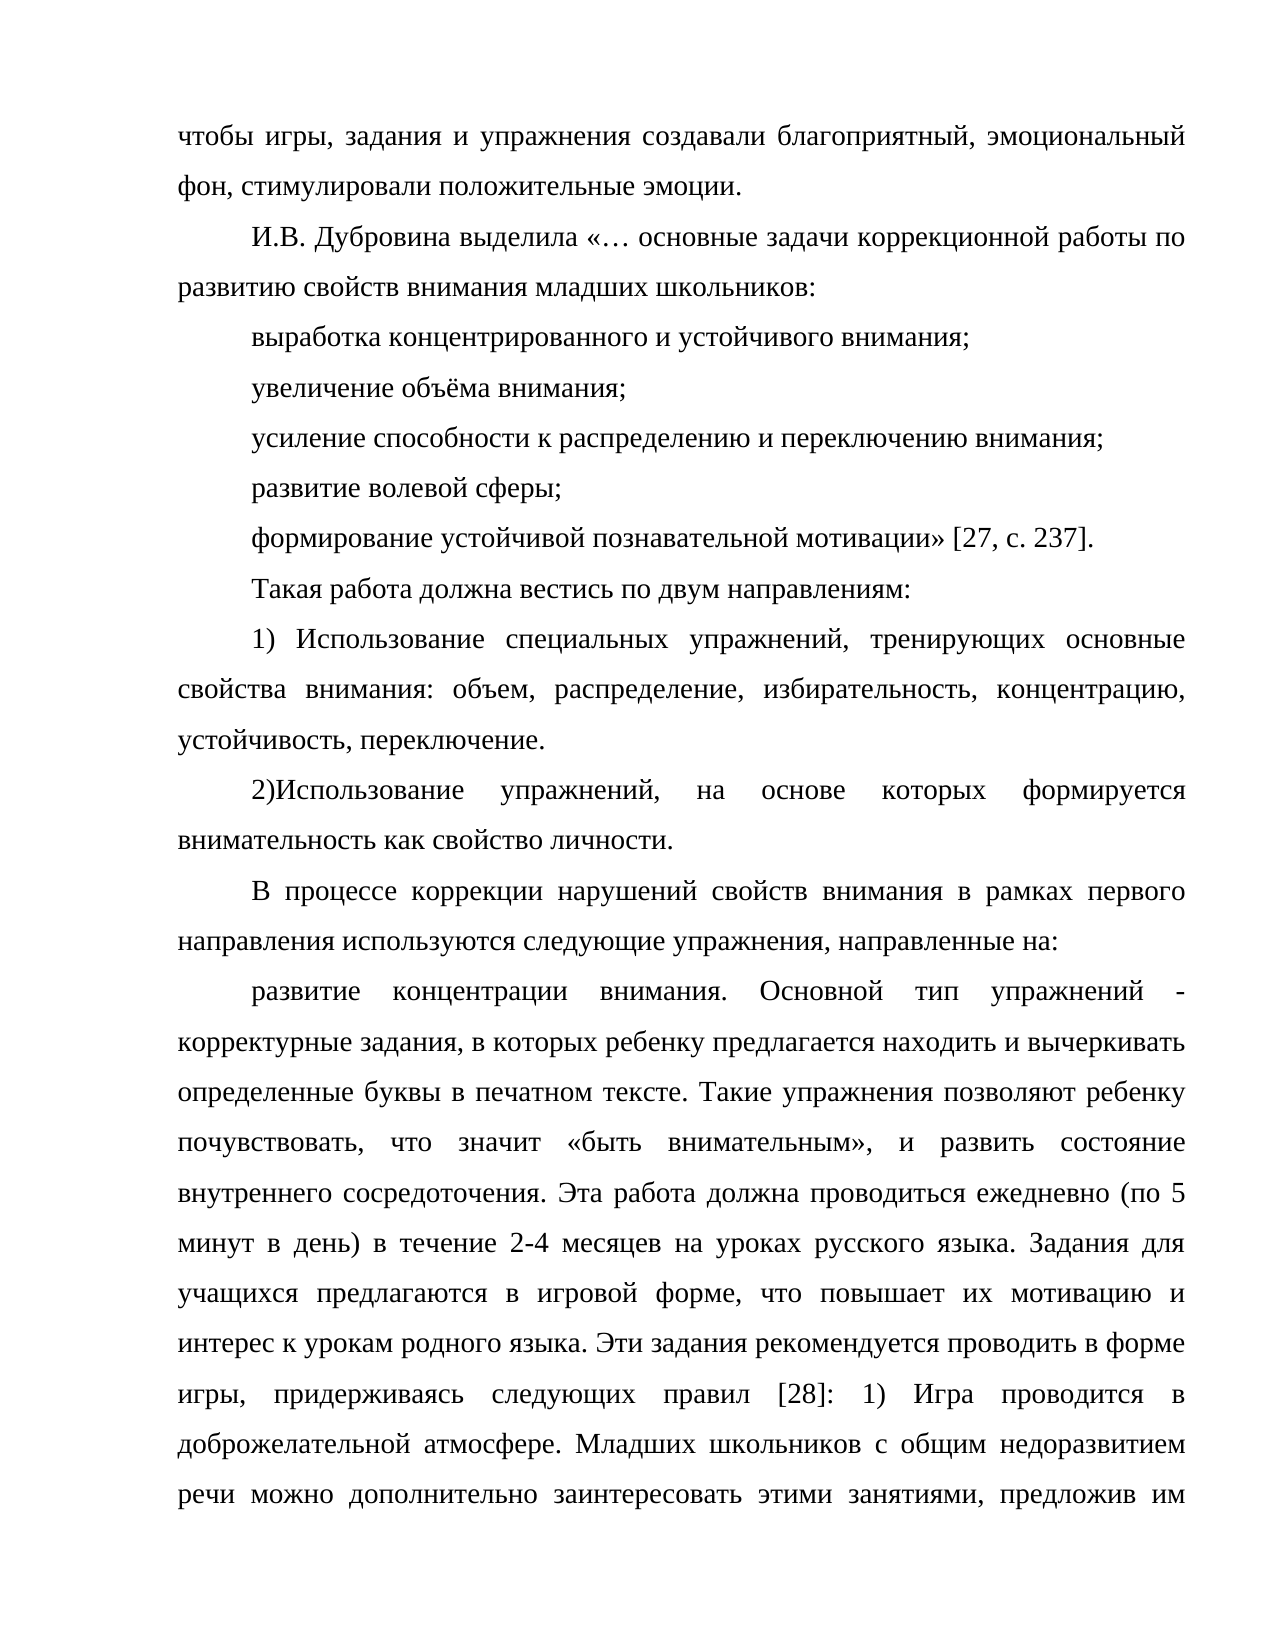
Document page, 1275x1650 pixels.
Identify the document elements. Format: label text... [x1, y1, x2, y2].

text увеличение объёма внимания; [177, 370, 1186, 403]
text Такая работа должна вестись по двум направлениям: [177, 571, 1186, 604]
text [177, 118, 1186, 202]
text И.В. Дубровина выделила «… основные задачи коррекционной работы по развитию свойств внимания младших школьников: [177, 219, 1186, 303]
text развитие волевой сферы; [177, 470, 1186, 504]
text 1) Использование специальных упражнений, тренирующих основные свойства внимания: объем, распределение, избирательность, концентрацию, устойчивость, переключение. [177, 621, 1186, 755]
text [177, 973, 1186, 1510]
text В процессе коррекции нарушений свойств внимания в рамках первого направления используются следующие упражнения, направленные на: [177, 873, 1186, 957]
text формирование устойчивой познавательной мотивации» [27, с. 237]. [177, 521, 1186, 554]
text 2)Использование упражнений, на основе которых формируется внимательность как свойство личности. [177, 772, 1186, 856]
text выработка концентрированного и устойчивого внимания; [177, 319, 1186, 353]
text усиление способности к распределению и переключению внимания; [177, 420, 1186, 453]
